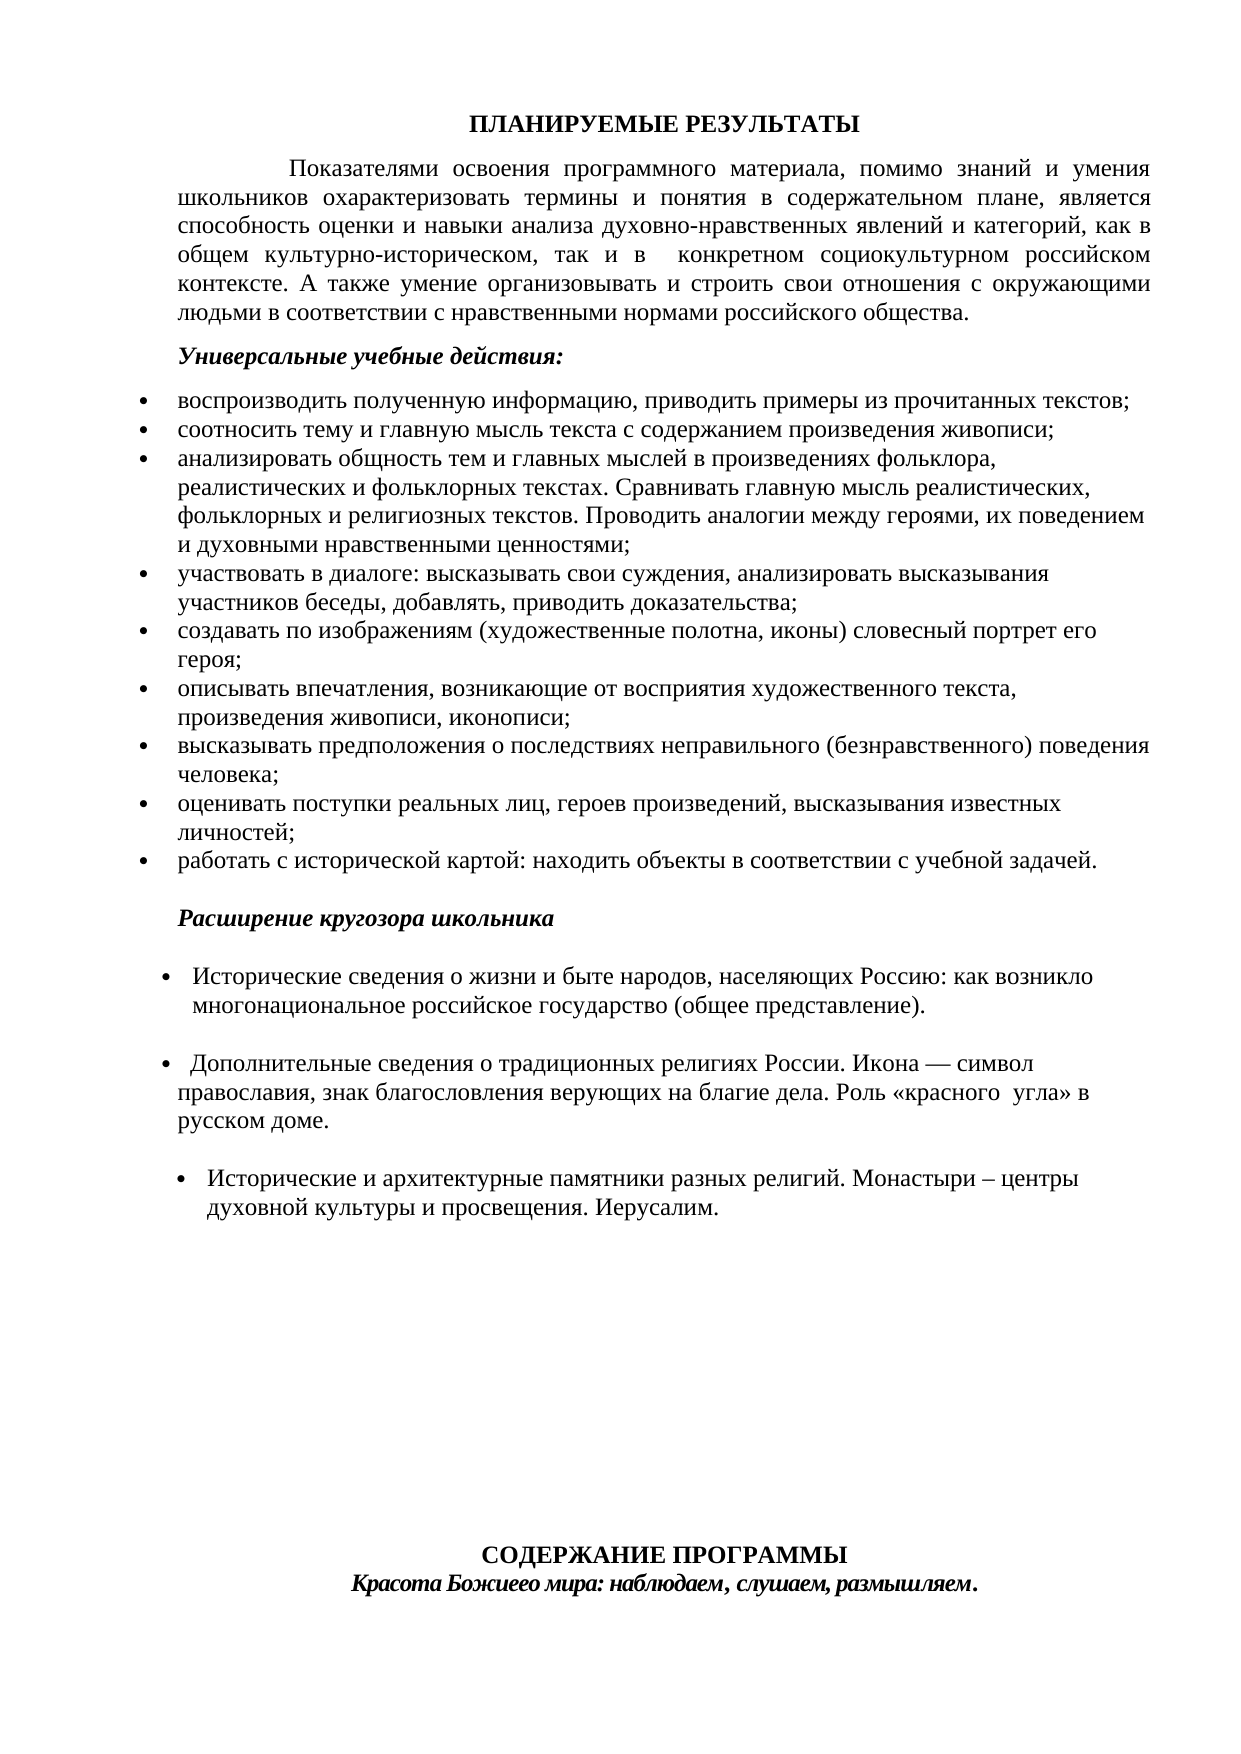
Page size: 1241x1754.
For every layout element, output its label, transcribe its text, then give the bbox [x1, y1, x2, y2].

text Универсальные учебные действия: [177, 341, 1152, 370]
list работать с исторической картой: находить объекты в соответствии с учебной задачей. [140, 846, 1152, 874]
list воспроизводить полученную информацию, приводить примеры из прочитанных текстов; [140, 386, 1152, 414]
list участвовать в диалоге: высказывать свои суждения, анализировать высказывания участников беседы, добавлять, приводить доказательства; [140, 558, 1152, 616]
list Исторические и архитектурные памятники разных религий. Монастыри – центры духовной культуры и просвещения. Иерусалим. [177, 1163, 1152, 1221]
list анализировать общность тем и главных мыслей в произведениях фольклора, реалистических и фольклорных текстах. Сравнивать главную мысль реалистических, фольклорных и религиозных текстов. Проводить аналогии между героями, их поведением и духовными нравственными ценностями; [140, 443, 1152, 558]
text СОДЕРЖАНИЕ ПРОГРАММЫ [177, 1540, 1152, 1568]
text Показателями освоения программного материала, помимо знаний и умения школьников охарактеризовать термины и понятия в содержательном плане, является способность оценки и навыки анализа духовно-нравственных явлений и категорий, как в общем культурно-историческом, так и в конкретном социокультурном российском контексте. А также умение организовывать и строить свои отношения с окружающими людьми в соответствии с нравственными нормами российского общества. [177, 153, 1152, 326]
list соотносить тему и главную мысль текста с содержанием произведения живописи; [140, 414, 1152, 443]
list Дополнительные сведения о традиционных религиях России. Икона — символ православия, знак благословления верующих на благие дела. Роль «красного угла» в русском доме. [162, 1048, 1152, 1134]
list создавать по изображениям (художественные полотна, иконы) словесный портрет его героя; [140, 616, 1152, 673]
text Красота Божиеео мира: наблюдаем, слушаем, размышляем. [177, 1568, 1152, 1597]
list высказывать предположения о последствиях неправильного (безнравственного) поведения человека; [140, 731, 1152, 788]
text Расширение кругозора школьника [177, 903, 1152, 932]
list Исторические сведения о жизни и быте народов, населяющих Россию: как возникло многонациональное российское государство (общее представление). [162, 961, 1152, 1019]
text ПЛАНИРУЕМЫЕ РЕЗУЛЬТАТЫ [177, 109, 1152, 137]
list описывать впечатления, возникающие от восприятия художественного текста, произведения живописи, иконописи; [140, 673, 1152, 731]
list оценивать поступки реальных лиц, героев произведений, высказывания известных личностей; [140, 788, 1152, 846]
